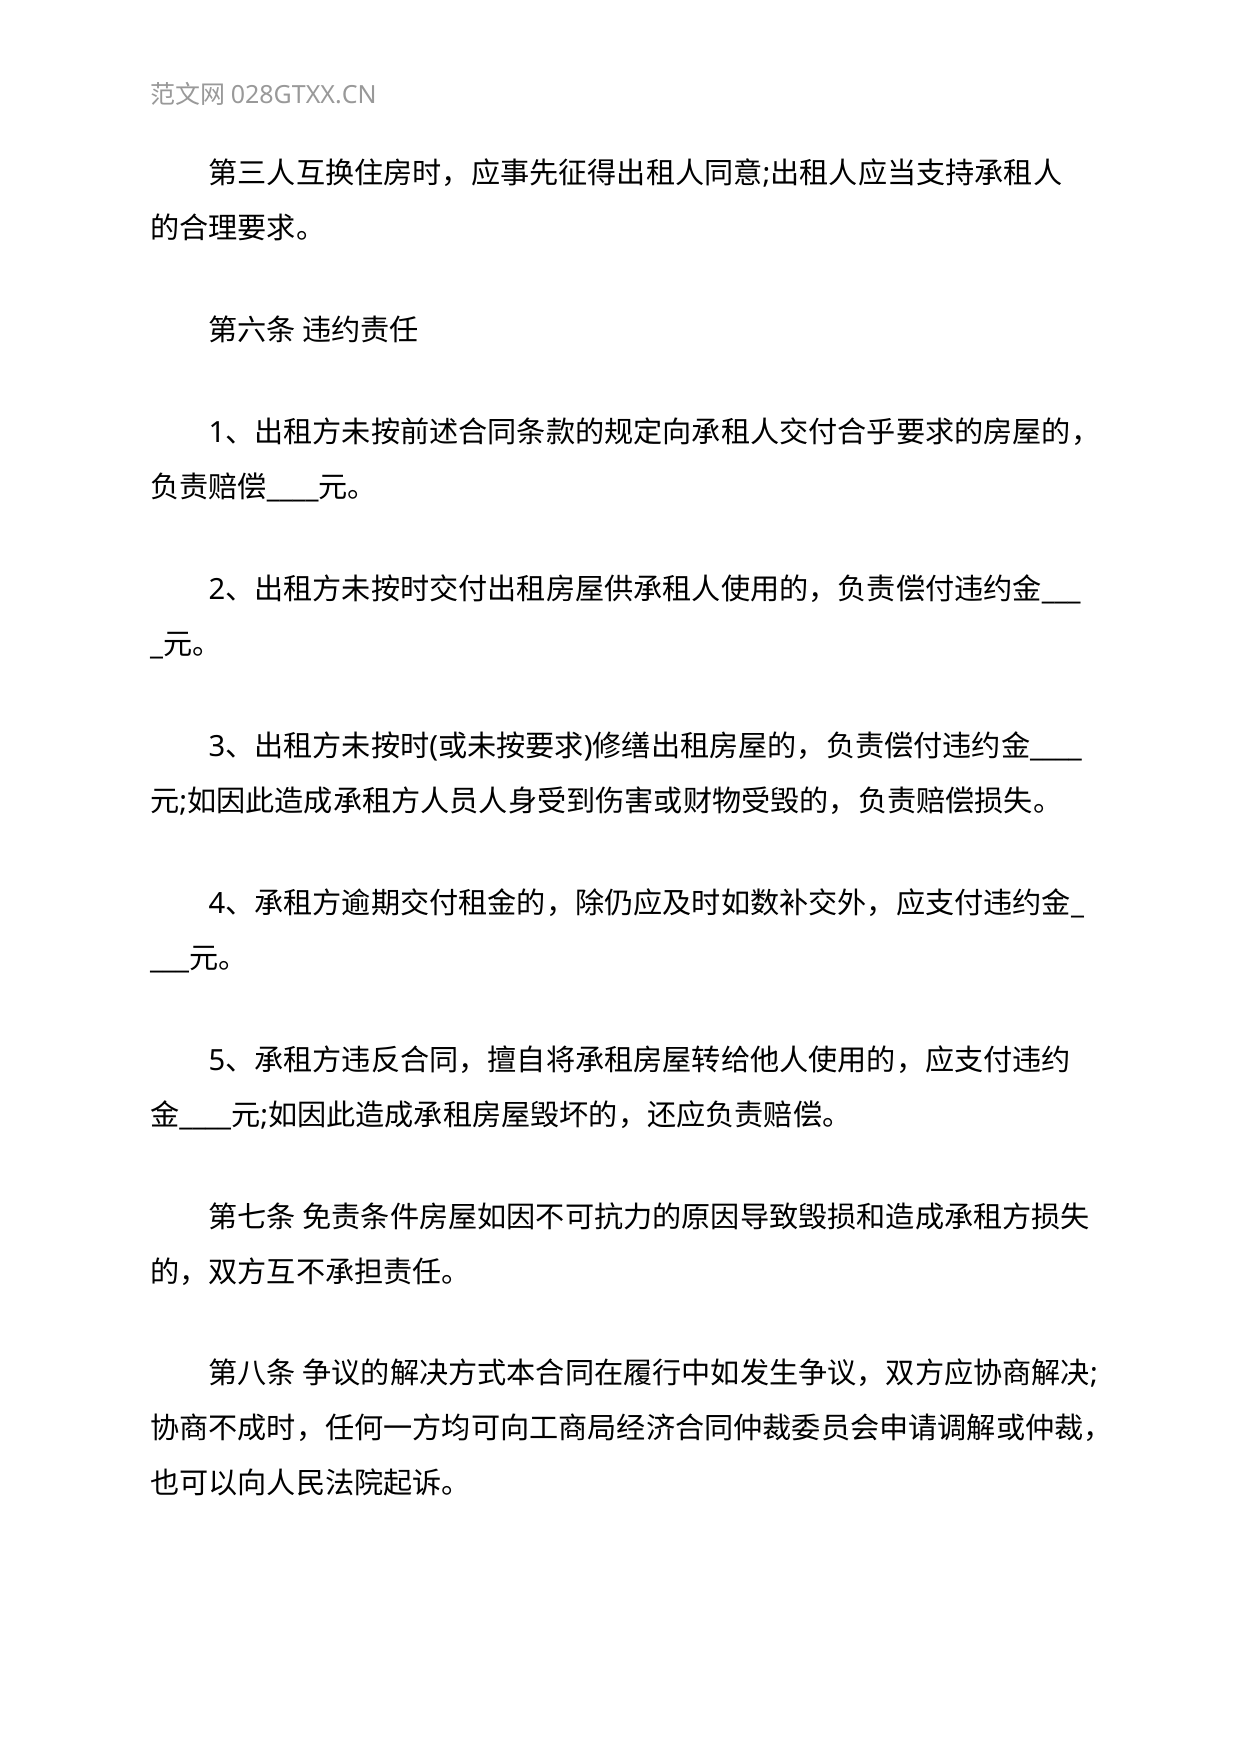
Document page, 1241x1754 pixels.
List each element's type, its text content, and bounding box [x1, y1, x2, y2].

text 2、出租方未按时交付出租房屋供承租人使用的，负责偿付违约金____元。 [150, 566, 1090, 663]
text 4、承租方逾期交付租金的，除仍应及时如数补交外，应支付违约金____元。 [150, 879, 1090, 977]
text 第八条 争议的解决方式本合同在履行中如发生争议，双方应协商解决;协商不成时，任何一方均可向工商局经济合同仲裁委员会申请调解或仲裁，也可以向人民法院起诉。 [150, 1350, 1090, 1502]
text 3、出租方未按时(或未按要求)修缮出租房屋的，负责偿付违约金____元;如因此造成承租方人员人身受到伤害或财物受毁的，负责赔偿损失。 [150, 722, 1090, 820]
text 第三人互换住房时，应事先征得出租人同意;出租人应当支持承租人的合理要求。 [150, 150, 1090, 247]
text 1、出租方未按前述合同条款的规定向承租人交付合乎要求的房屋的，负责赔偿____元。 [150, 408, 1090, 506]
text 第六条 违约责任 [150, 307, 1090, 349]
text 5、承租方违反合同，擅自将承租房屋转给他人使用的，应支付违约金____元;如因此造成承租房屋毁坏的，还应负责赔偿。 [150, 1036, 1090, 1134]
text 第七条 免责条件房屋如因不可抗力的原因导致毁损和造成承租方损失的，双方互不承担责任。 [150, 1193, 1090, 1291]
